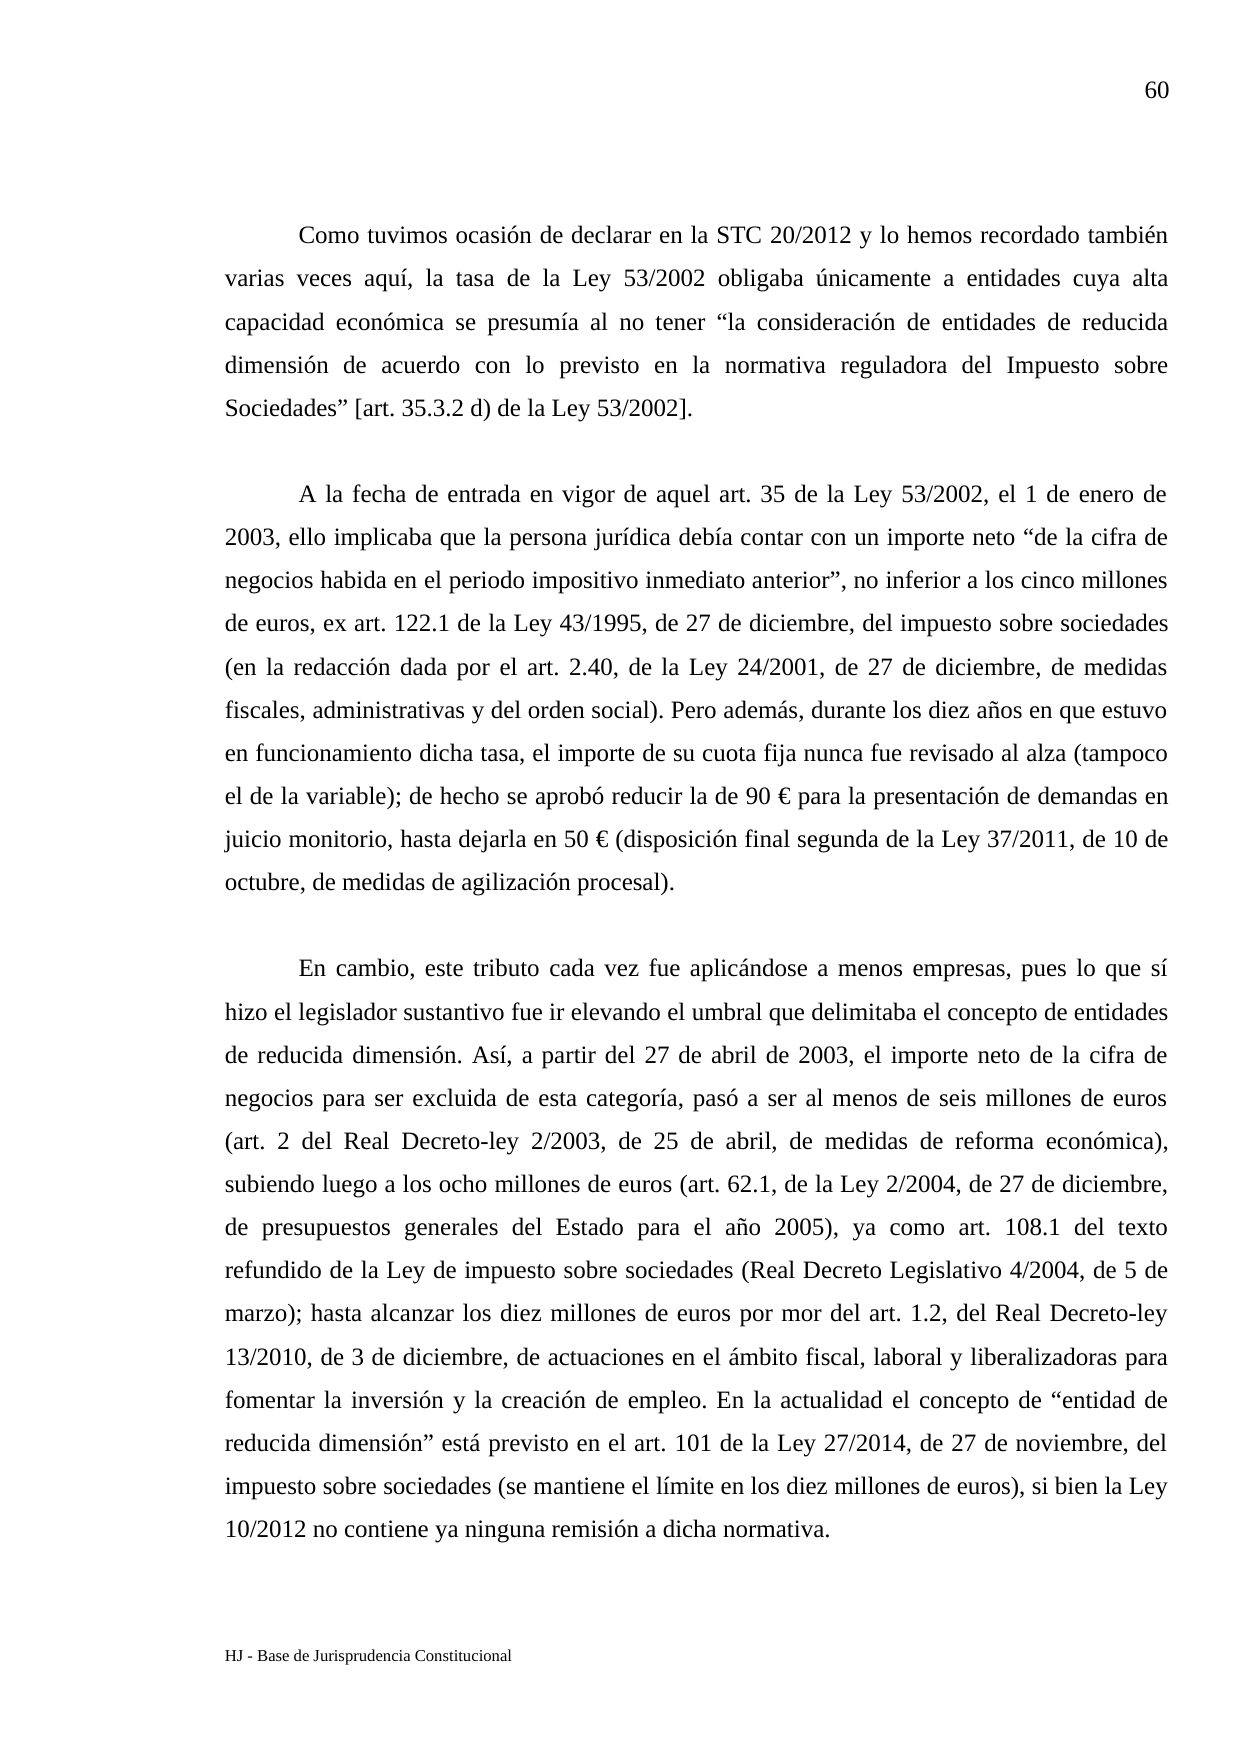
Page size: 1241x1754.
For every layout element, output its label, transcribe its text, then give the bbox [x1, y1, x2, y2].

text Como tuvimos ocasión de declarar en la STC 20/2012 y lo hemos recordado también varias veces aquí, la tasa de la Ley 53/2002 obligaba únicamente a entidades cuya alta capacidad económica se presumía al no tener “la consideración de entidades de reducida dimensión de acuerdo con lo previsto en la normativa reguladora del Impuesto sobre Sociedades” [art. 35.3.2 d) de la Ley 53/2002]. [224, 220, 1169, 422]
text En cambio, este tributo cada vez fue aplicándose a menos empresas, pues lo que sí hizo el legislador sustantivo fue ir elevando el umbral que delimitaba el concepto de entidades de reducida dimensión. Así, a partir del 27 de abril de 2003, el importe neto de la cifra de negocios para ser excluida de esta categoría, pasó a ser al menos de seis millones de euros (art. 2 del Real Decreto-ley 2/2003, de 25 de abril, de medidas de reforma económica), subiendo luego a los ocho millones de euros (art. 62.1, de la Ley 2/2004, de 27 de diciembre, de presupuestos generales del Estado para el año 2005), ya como art. 108.1 del texto refundido de la Ley de impuesto sobre sociedades (Real Decreto Legislativo 4/2004, de 5 de marzo); hasta alcanzar los diez millones de euros por mor del art. 1.2, del Real Decreto-ley 13/2010, de 3 de diciembre, de actuaciones en el ámbito fiscal, laboral y liberalizadoras para fomentar la inversión y la creación de empleo. En la actualidad el concepto de “entidad de reducida dimensión” está previsto en el art. 101 de la Ley 27/2014, de 27 de noviembre, del impuesto sobre sociedades (se mantiene el límite en los diez millones de euros), si bien la Ley 10/2012 no contiene ya ninguna remisión a dicha normativa. [224, 953, 1169, 1543]
text A la fecha de entrada en vigor de aquel art. 35 de la Ley 53/2002, el 1 de enero de 2003, ello implicaba que la persona jurídica debía contar con un importe neto “de la cifra de negocios habida en el periodo impositivo inmediato anterior”, no inferior a los cinco millones de euros, ex art. 122.1 de la Ley 43/1995, de 27 de diciembre, del impuesto sobre sociedades (en la redacción dada por el art. 2.40, de la Ley 24/2001, de 27 de diciembre, de medidas fiscales, administrativas y del orden social). Pero además, durante los diez años en que estuvo en funcionamiento dicha tasa, el importe de su cuota fija nunca fue revisado al alza (tampoco el de la variable); de hecho se aprobó reducir la de 90 € para la presentación de demandas en juicio monitorio, hasta dejarla en 50 € (disposición final segunda de la Ley 37/2011, de 10 de octubre, de medidas de agilización procesal). [224, 479, 1169, 896]
